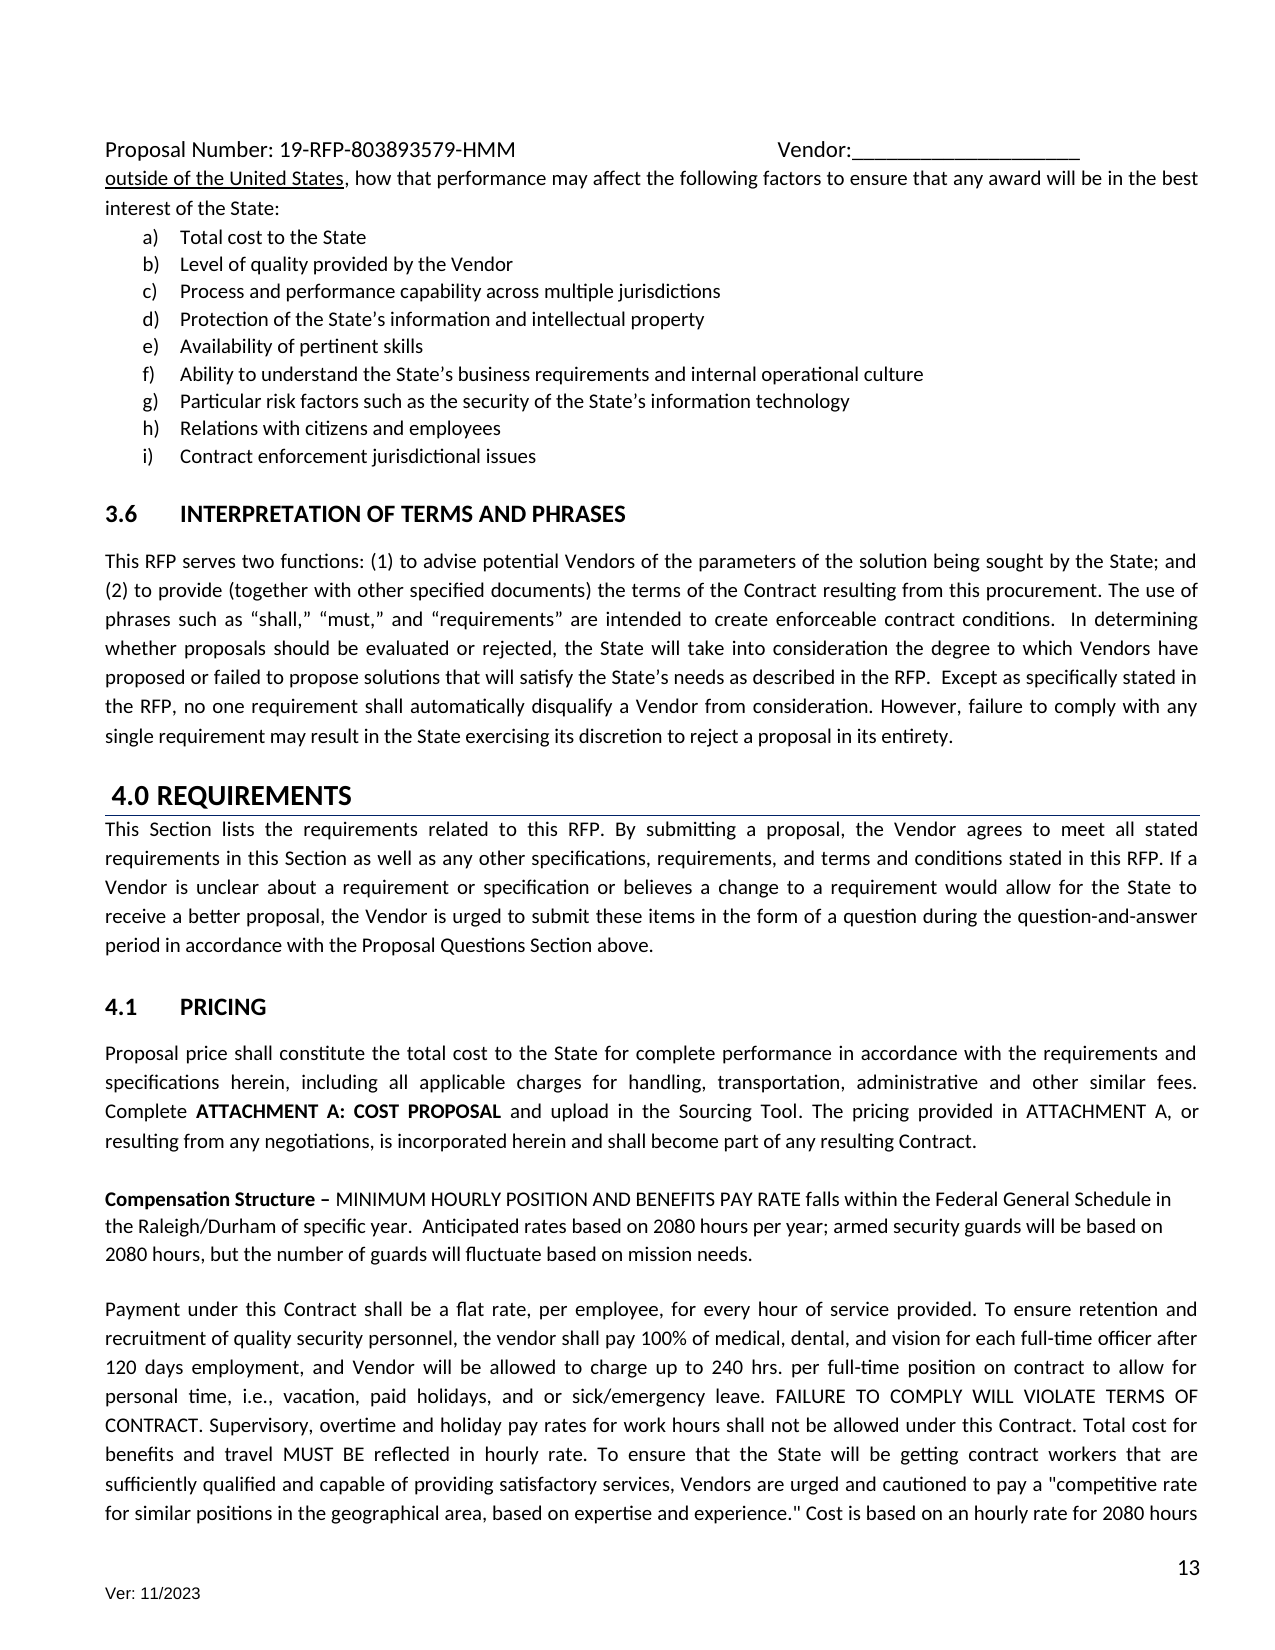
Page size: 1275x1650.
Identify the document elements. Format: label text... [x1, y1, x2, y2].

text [105, 1296, 1200, 1525]
list Protection of the State’s information and intellectual property [142, 306, 1185, 331]
list Contract enforcement jurisdictional issues [142, 443, 1185, 468]
list Particular risk factors such as the security of the State’s information technology [142, 388, 1185, 414]
text 3.6 INTERPRETATION OF TERMS AND PHRASES [105, 498, 1200, 528]
list Total cost to the State [142, 224, 1185, 249]
text Proposal price shall constitute the total cost to the State for complete performance in accordance with the requirements and specifications herein, including all applicable charges for handling, transportation, administrative and other similar fees. Complete ATTACHMENT A: COST PROPOSAL and upload in the Sourcing Tool. The pricing provided in ATTACHMENT A, or resulting from any negotiations, is incorporated herein and shall become part of any resulting Contract. [105, 1040, 1200, 1153]
subtitle REQUIREMENTS [105, 777, 1200, 815]
text This RFP serves two functions: (1) to advise potential Vendors of the parameters of the solution being sought by the State; and (2) to provide (together with other specified documents) the terms of the Contract resulting from this procurement. The use of phrases such as “shall,” “must,” and “requirements” are intended to create enforceable contract conditions. In determining whether proposals should be evaluated or rejected, the State will take into consideration the degree to which Vendors have proposed or failed to propose solutions that will satisfy the State’s needs as described in the RFP. Except as specifically stated in the RFP, no one requirement shall automatically disqualify a Vendor from consideration. However, failure to comply with any single requirement may result in the State exercising its discretion to reject a proposal in its entirety. [105, 548, 1200, 748]
text Compensation Structure – MINIMUM HOURLY POSITION AND BENEFITS PAY RATE falls within the Federal General Schedule in the Raleigh/Durham of specific year. Anticipated rates based on 2080 hours per year; armed security guards will be based on 2080 hours, but the number of guards will fluctuate based on mission needs. [105, 1186, 1200, 1266]
list Level of quality provided by the Vendor [142, 251, 1185, 277]
text 4.1 PRICING [105, 991, 1200, 1021]
list Process and performance capability across multiple jurisdictions [142, 279, 1185, 304]
list Ability to understand the State’s business requirements and internal operational culture [142, 361, 1185, 386]
text This Section lists the requirements related to this RFP. By submitting a proposal, the Vendor agrees to meet all stated requirements in this Section as well as any other specifications, requirements, and terms and conditions stated in this RFP. If a Vendor is unclear about a requirement or specification or believes a change to a requirement would allow for the State to receive a better proposal, the Vendor is urged to submit these items in the form of a question during the question-and-answer period in accordance with the Proposal Questions Section above. [105, 816, 1200, 958]
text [105, 166, 1200, 220]
list Availability of pertinent skills [142, 333, 1185, 359]
list Relations with citizens and employees [142, 416, 1185, 441]
